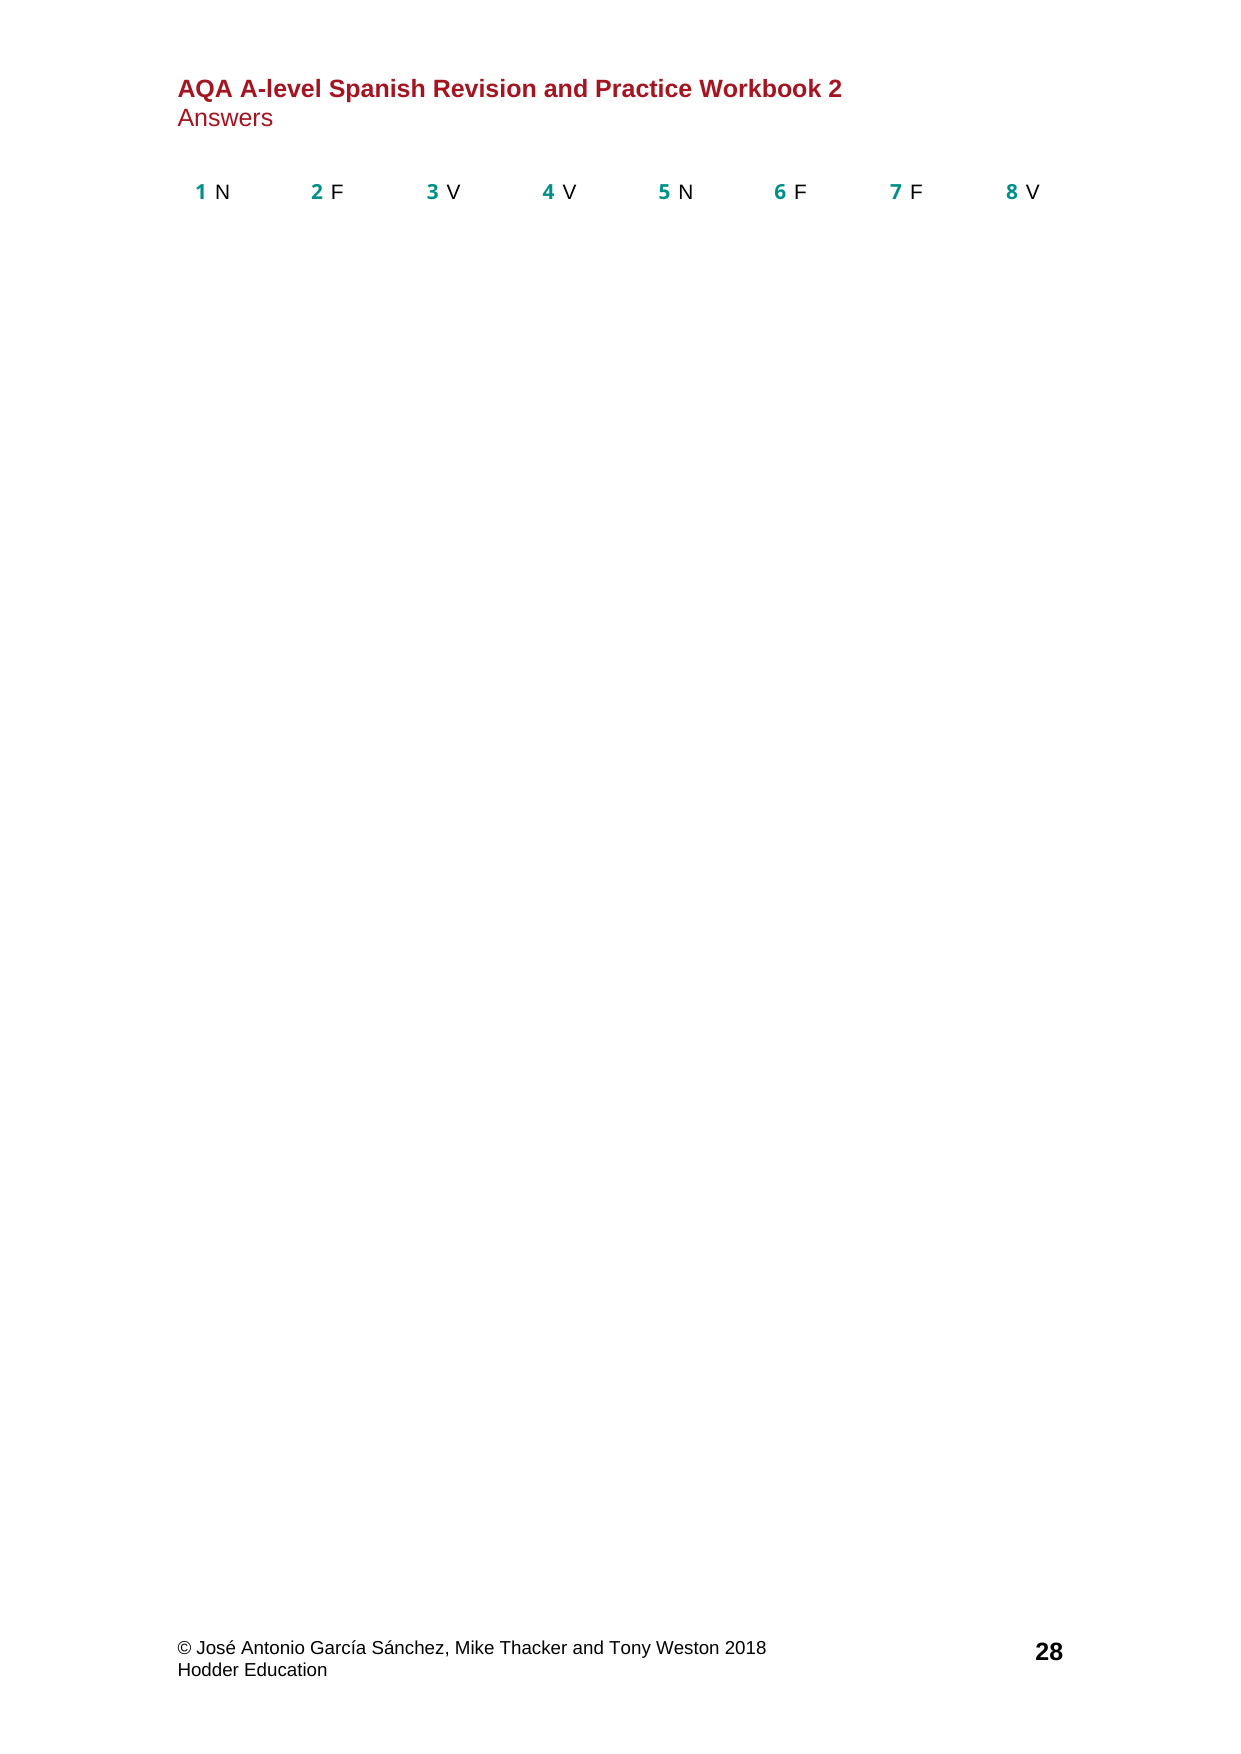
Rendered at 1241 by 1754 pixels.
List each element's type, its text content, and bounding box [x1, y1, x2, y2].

list F [786, 177, 831, 206]
list V [438, 177, 484, 206]
list V [1018, 177, 1063, 206]
list F [323, 177, 368, 206]
list V [554, 177, 600, 206]
list N [207, 177, 252, 206]
list N [670, 177, 716, 206]
list F [902, 177, 947, 206]
